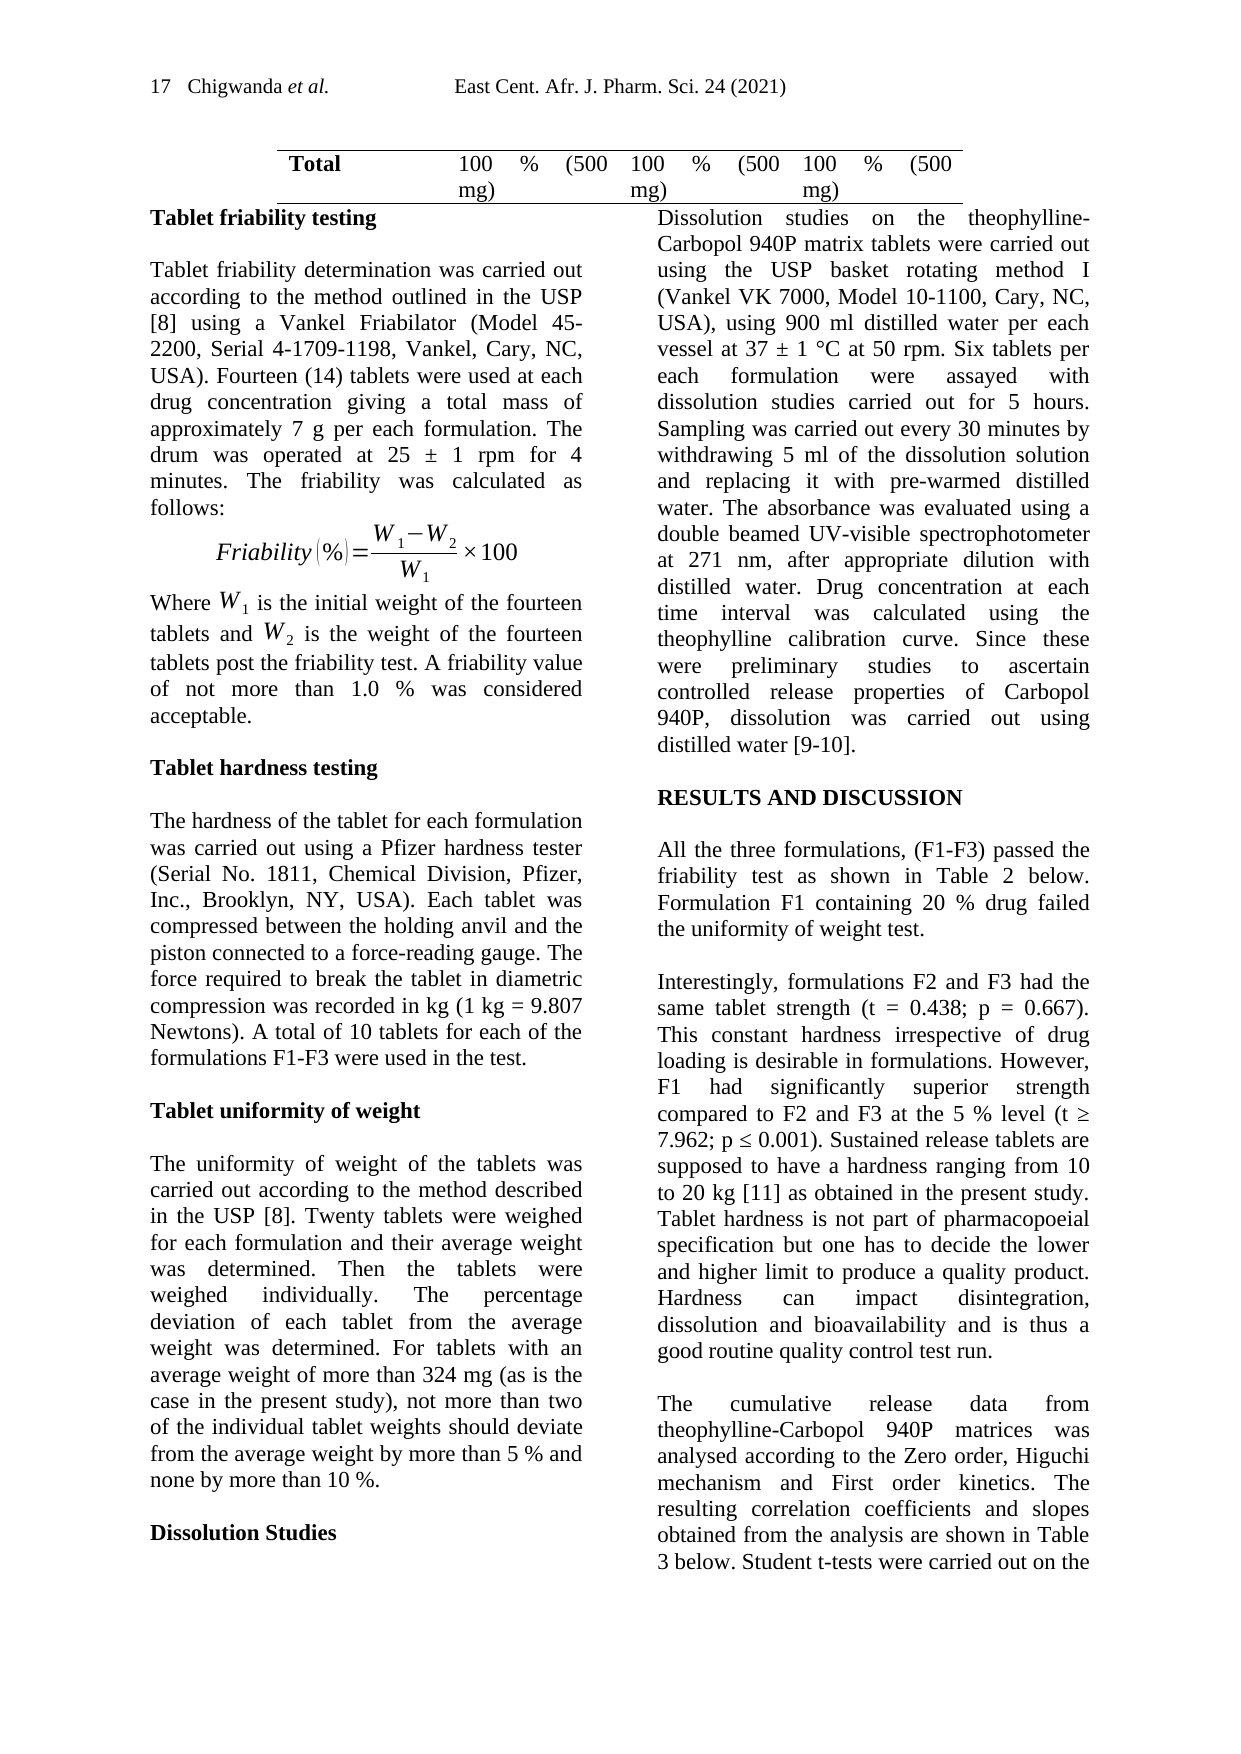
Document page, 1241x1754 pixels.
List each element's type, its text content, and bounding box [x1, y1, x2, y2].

text The hardness of the tablet for each formulation was carried out using a Pfizer hardness tester (Serial No. 1811, Chemical Division, Pfizer, Inc., Brooklyn, NY, USA). Each tablet was compressed between the holding anvil and the piston connected to a force-reading gauge. The force required to break the tablet in diametric compression was recorded in kg (1 kg = 9.807 Newtons). A total of 10 tablets for each of the formulations F1-F3 were used in the test. [150, 807, 583, 1071]
table_cell 100 % (500 mg) [447, 151, 619, 203]
text Where is the initial weight of the fourteen tablets and is the weight of the fourteen tablets post the friability test. A friability value of not more than 1.0 % was considered acceptable. [150, 586, 583, 728]
text All the three formulations, (F1-F3) passed the friability test as shown in Table 2 below. Formulation F1 containing 20 % drug failed the uniformity of weight test. [657, 836, 1090, 942]
text Dissolution Studies [150, 1519, 583, 1545]
text RESULTS AND DISCUSSION [657, 783, 1090, 810]
text Dissolution studies on the theophylline-Carbopol 940P matrix tablets were carried out using the USP basket rotating method I (Vankel VK 7000, Model 10-1100, Cary, NC, USA), using 900 ml distilled water per each vessel at 37 ± 1 °C at 50 rpm. Six tablets per each formulation were assayed with dissolution studies carried out for 5 hours. Sampling was carried out every 30 minutes by withdrawing 5 ml of the dissolution solution and replacing it with pre-warmed distilled water. The absorbance was evaluated using a double beamed UV-visible spectrophotometer at 271 nm, after appropriate dilution with distilled water. Drug concentration at each time interval was calculated using the theophylline calibration curve. Since these were preliminary studies to ascertain controlled release properties of Carbopol 940P, dissolution was carried out using distilled water [9-10]. [657, 204, 1090, 757]
table_cell Total [277, 151, 447, 203]
text Tablet hardness testing [150, 754, 583, 781]
text Tablet uniformity of weight [150, 1097, 583, 1123]
text The uniformity of weight of the tablets was carried out according to the method described in the USP [8]. Twenty tablets were weighed for each formulation and their average weight was determined. Then the tablets were weighed individually. The percentage deviation of each tablet from the average weight was determined. For tablets with an average weight of more than 324 mg (as is the case in the present study), not more than two of the individual tablet weights should deviate from the average weight by more than 5 % and none by more than 10 %. [150, 1150, 583, 1492]
text Interestingly, formulations F2 and F3 had the same tablet strength (t = 0.438; p = 0.667). This constant hardness irrespective of drug loading is desirable in formulations. However, F1 had significantly superior strength compared to F2 and F3 at the 5 % level (t ≥ 7.962; p ≤ 0.001). Sustained release tablets are supposed to have a hardness ranging from 10 to 20 kg [11] as obtained in the present study. Tablet hardness is not part of pharmacopoeial specification but one has to decide the lower and higher limit to produce a quality product. Hardness can impact disintegration, dissolution and bioavailability and is thus a good routine quality control test run. [657, 968, 1090, 1363]
text Tablet friability determination was carried out according to the method outlined in the USP [8] using a Vankel Friabilator (Model 45-2200, Serial 4-1709-1198, Vankel, Cary, NC, USA). Fourteen (14) tablets were used at each drug concentration giving a total mass of approximately 7 g per each formulation. The drum was operated at 25 ± 1 rpm for 4 minutes. The friability was calculated as follows: [150, 256, 583, 520]
text Tablet friability testing [150, 204, 583, 230]
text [657, 1390, 1090, 1574]
table_cell 100 % (500 mg) [791, 151, 963, 203]
table_cell 100 % (500 mg) [619, 151, 791, 203]
